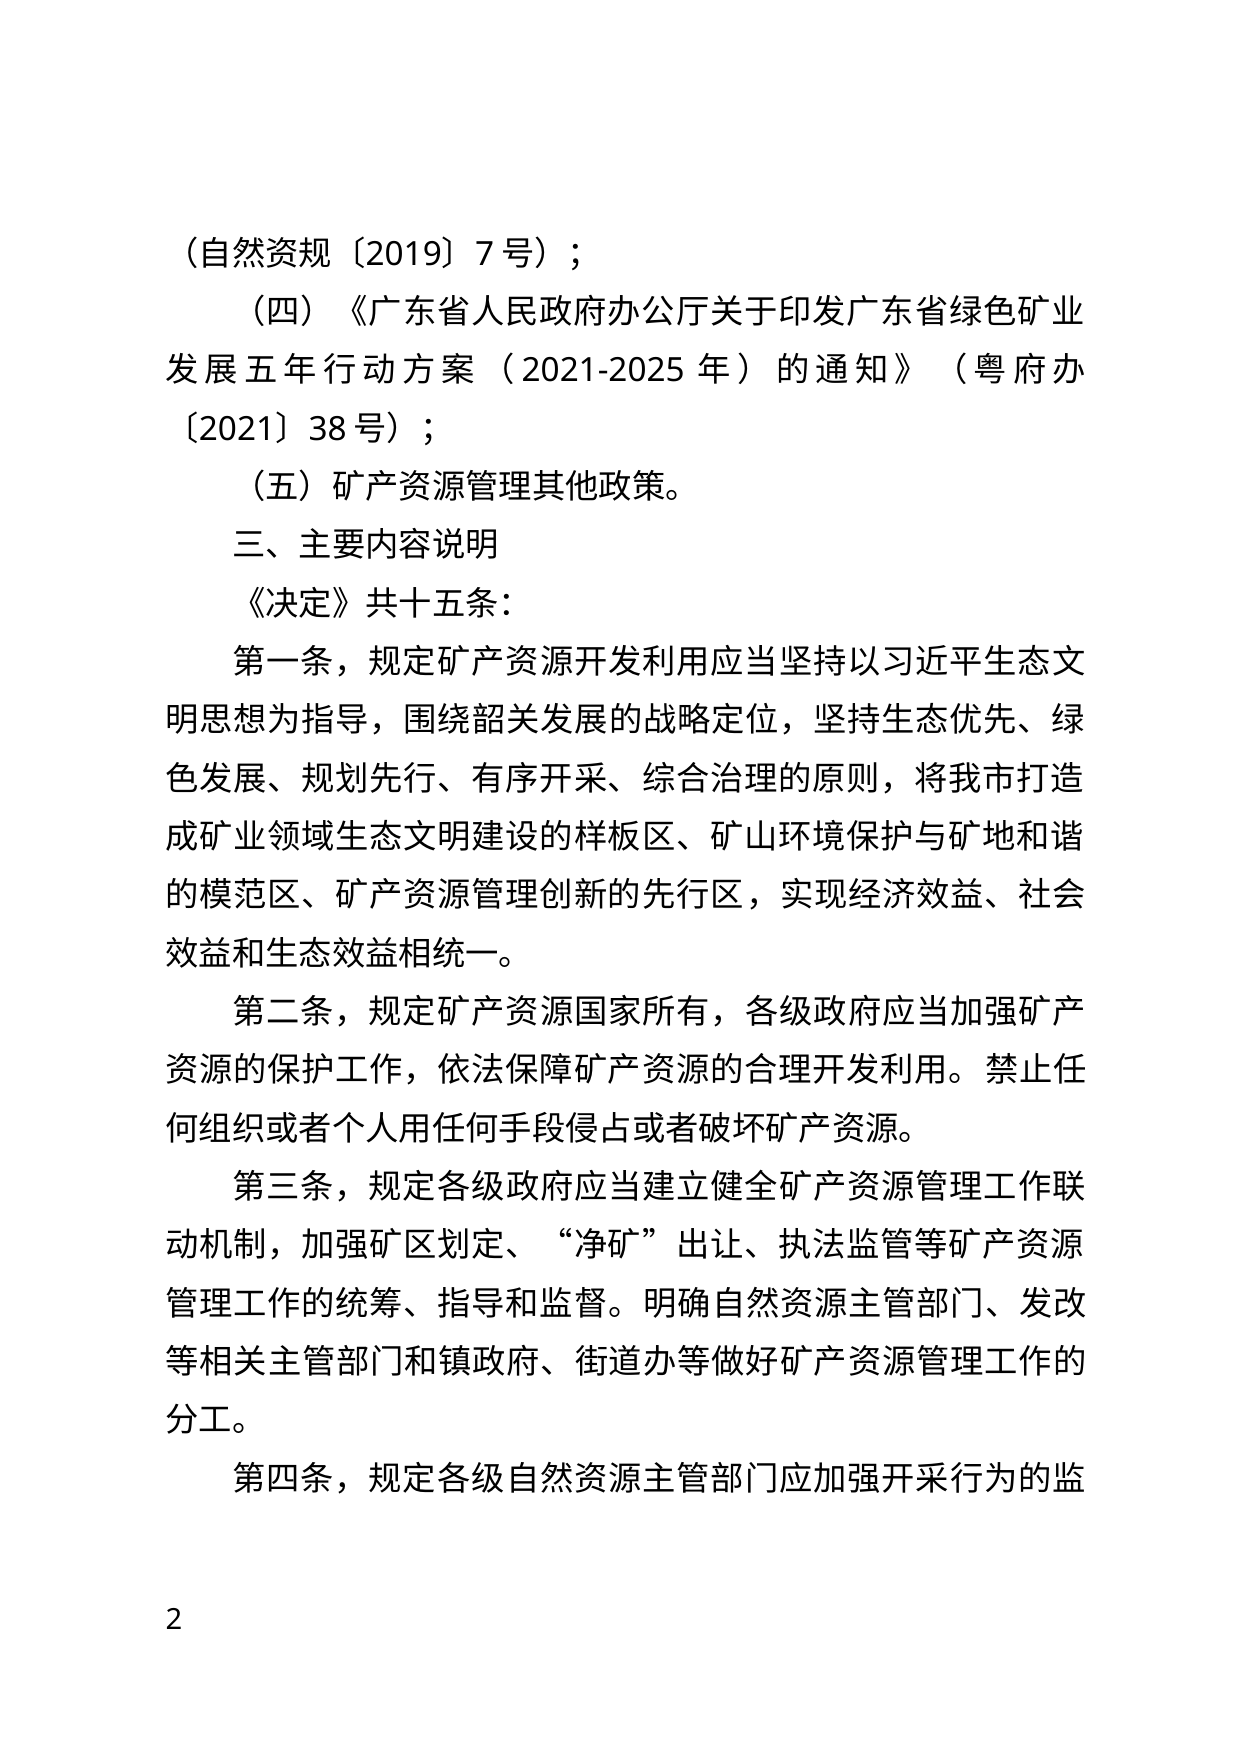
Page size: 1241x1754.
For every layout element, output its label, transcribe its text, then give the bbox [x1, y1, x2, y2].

text 第三条，规定各级政府应当建立健全矿产资源管理工作联动机制，加强矿区划定、“净矿”出让、执法监管等矿产资源管理工作的统筹、指导和监督。明确自然资源主管部门、发改等相关主管部门和镇政府、街道办等做好矿产资源管理工作的分工。 [165, 1152, 1087, 1443]
text （五）矿产资源管理其他政策。 [165, 452, 1087, 510]
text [165, 218, 1087, 277]
text 《决定》共十五条： [165, 568, 1087, 627]
text （四）《广东省人民政府办公厅关于印发广东省绿色矿业发展五年行动方案（2021-2025年）的通知》（粤府办〔2021〕38号）； [165, 277, 1087, 452]
text 三、主要内容说明 [165, 510, 1087, 568]
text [165, 1443, 1087, 1502]
text 第二条，规定矿产资源国家所有，各级政府应当加强矿产资源的保护工作，依法保障矿产资源的合理开发利用。禁止任何组织或者个人用任何手段侵占或者破坏矿产资源。 [165, 977, 1087, 1152]
text 第一条，规定矿产资源开发利用应当坚持以习近平生态文明思想为指导，围绕韶关发展的战略定位，坚持生态优先、绿色发展、规划先行、有序开采、综合治理的原则，将我市打造成矿业领域生态文明建设的样板区、矿山环境保护与矿地和谐的模范区、矿产资源管理创新的先行区，实现经济效益、社会效益和生态效益相统一。 [165, 627, 1087, 977]
